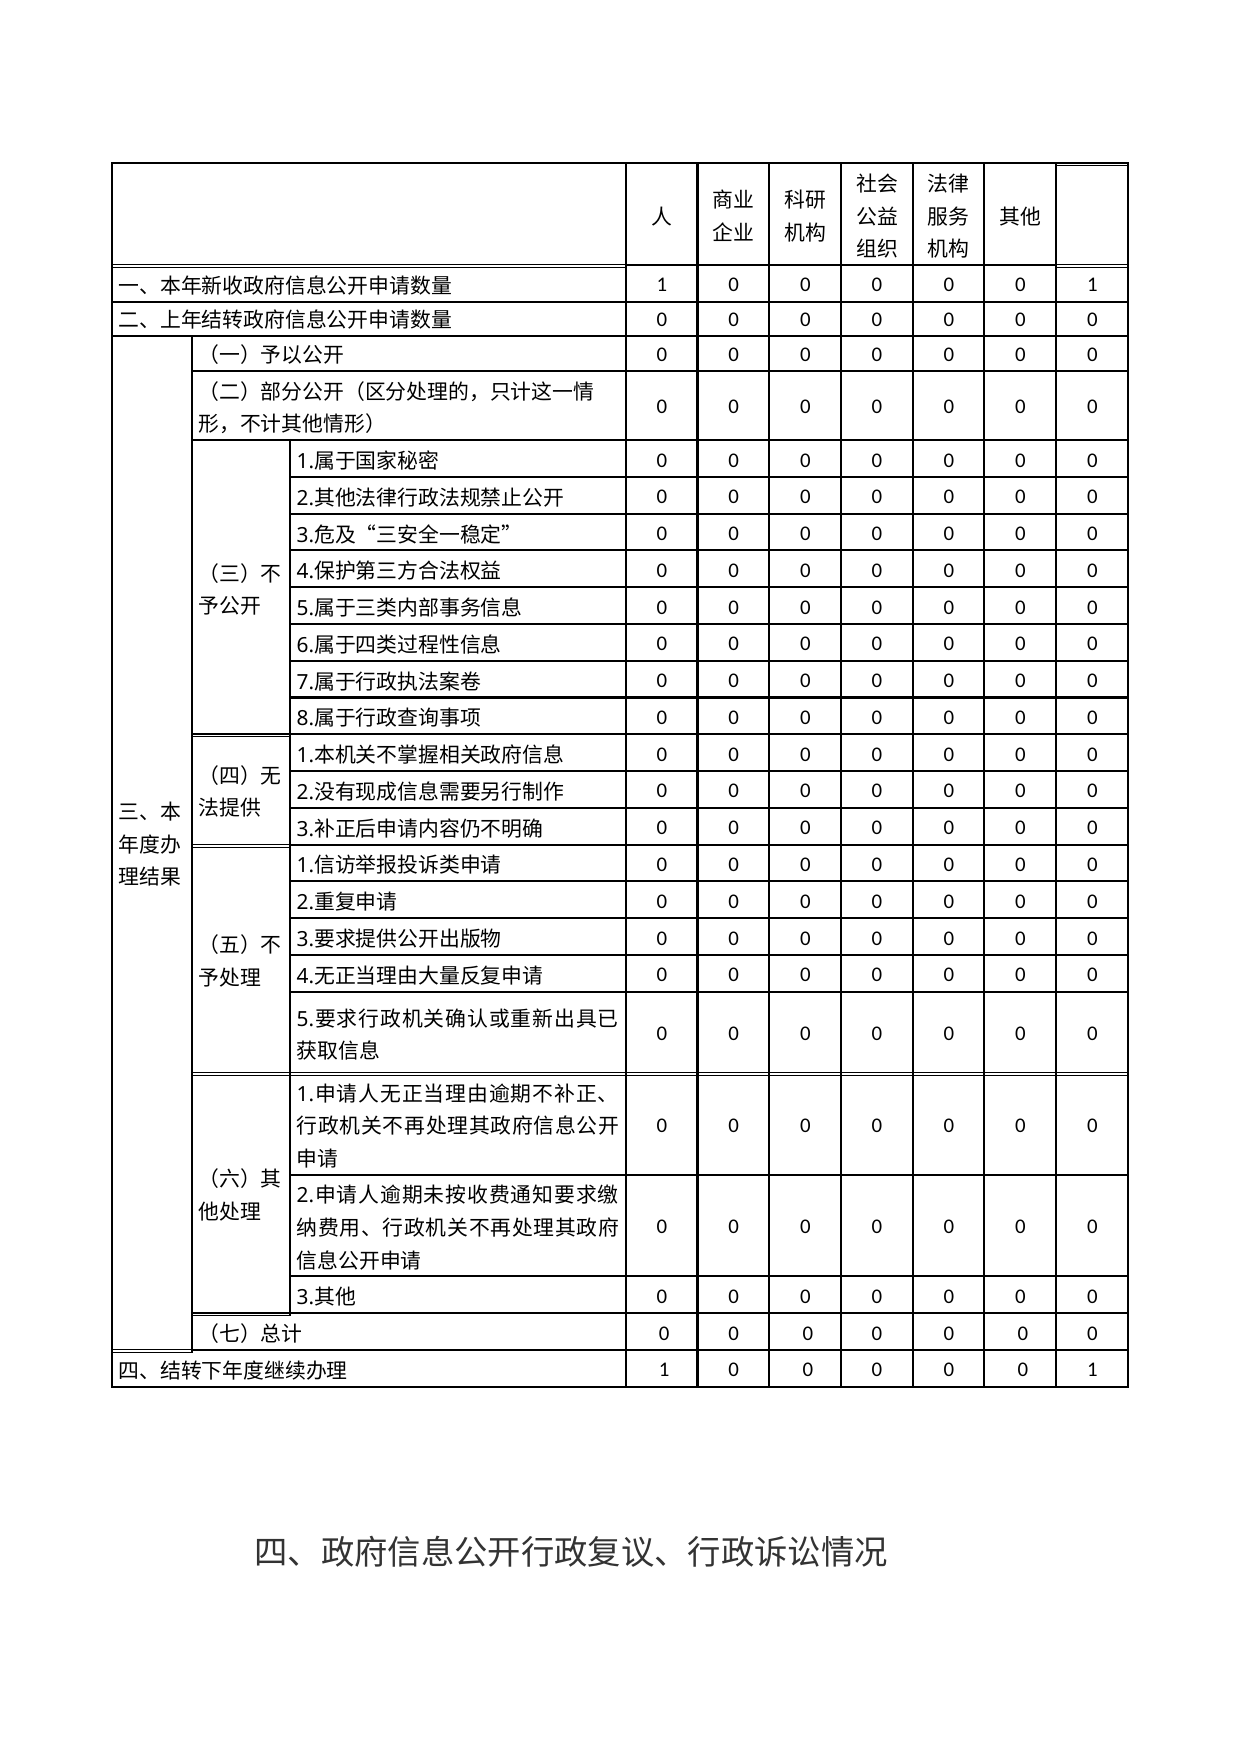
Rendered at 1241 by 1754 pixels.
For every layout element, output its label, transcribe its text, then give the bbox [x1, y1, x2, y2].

table_cell 0 [770, 846, 840, 880]
table_cell 0 [842, 1277, 912, 1312]
table_cell 0 [627, 337, 696, 370]
table_cell 0 [1057, 372, 1127, 439]
table_cell 0 [627, 1076, 696, 1173]
table_cell 0 [985, 993, 1055, 1072]
table_cell 0 [914, 993, 983, 1072]
table_cell 0 [842, 699, 912, 733]
table_cell 0 [627, 478, 696, 512]
table_cell 0 [627, 1277, 696, 1312]
table_cell 3.其他 [291, 1277, 625, 1312]
table_cell 0 [842, 1351, 912, 1386]
table_cell 0 [770, 1314, 840, 1349]
table_cell 0 [985, 1351, 1055, 1386]
table_cell 0 [842, 303, 912, 335]
table_cell 0 [914, 551, 983, 586]
table_cell 0 [842, 919, 912, 954]
table_cell 1.申请人无正当理由逾期不补正、行政机关不再处理其政府信息公开申请 [291, 1076, 625, 1173]
table_cell 0 [627, 919, 696, 954]
table_cell 0 [699, 882, 768, 917]
table_cell 4.保护第三方合法权益 [291, 551, 625, 586]
table_cell 0 [699, 337, 768, 370]
table_cell 0 [699, 1314, 768, 1349]
table_cell 0 [699, 662, 768, 696]
table_cell 0 [842, 515, 912, 549]
table_cell 7.属于行政执法案卷 [291, 662, 625, 696]
table_cell 3.危及“三安全一稳定” [291, 515, 625, 549]
table_cell 0 [985, 337, 1055, 370]
table_cell 二、上年结转政府信息公开申请数量 [113, 303, 625, 335]
table_cell 0 [770, 1277, 840, 1312]
table_cell 0 [914, 772, 983, 807]
table_cell 0 [842, 1076, 912, 1173]
table_cell 0 [985, 515, 1055, 549]
table_cell 0 [1057, 303, 1127, 335]
table_cell 0 [699, 1076, 768, 1173]
table_cell 0 [1057, 956, 1127, 991]
table_cell 0 [914, 1314, 983, 1349]
table_cell 0 [699, 846, 768, 880]
table_cell 0 [985, 478, 1055, 512]
table_cell 0 [627, 882, 696, 917]
table_cell 0 [770, 266, 840, 301]
table_cell 0 [699, 1351, 768, 1386]
table_cell 0 [842, 882, 912, 917]
table_cell 1.信访举报投诉类申请 [291, 846, 625, 880]
table_cell 0 [914, 266, 983, 301]
table_cell 0 [770, 372, 840, 439]
table_cell 0 [914, 662, 983, 696]
table_cell 0 [985, 303, 1055, 335]
table_cell 0 [985, 441, 1055, 476]
table_cell 0 [1057, 919, 1127, 954]
table_cell 0 [627, 625, 696, 659]
table_cell 0 [699, 588, 768, 623]
table_cell 0 [842, 1176, 912, 1275]
table_cell 其他 [985, 164, 1055, 264]
table_cell 0 [985, 919, 1055, 954]
table_cell 0 [985, 372, 1055, 439]
table_cell 0 [699, 956, 768, 991]
table_cell 0 [914, 303, 983, 335]
table_cell 0 [1057, 1277, 1127, 1312]
table_cell 0 [914, 1277, 983, 1312]
table_cell 0 [842, 625, 912, 659]
table_cell 0 [985, 846, 1055, 880]
table_cell 社会公益组织 [842, 164, 912, 264]
table_cell 0 [627, 662, 696, 696]
table_cell 科研 机构 [770, 164, 840, 264]
table_cell 0 [627, 303, 696, 335]
table_cell 0 [699, 478, 768, 512]
table_cell 商业 企业 [699, 164, 768, 264]
table_cell 0 [770, 882, 840, 917]
table_cell 0 [842, 956, 912, 991]
table_cell 0 [914, 372, 983, 439]
table_cell 0 [1057, 846, 1127, 880]
table_cell 0 [770, 1076, 840, 1173]
table_cell 0 [842, 772, 912, 807]
table_cell （三）不予公开 [193, 441, 289, 733]
table_cell 0 [914, 735, 983, 770]
table_cell 四、结转下年度继续办理 [113, 1351, 625, 1386]
table_cell 0 [842, 337, 912, 370]
table_cell 0 [842, 266, 912, 301]
table_cell （七）总计 [193, 1314, 625, 1349]
table_cell 0 [842, 662, 912, 696]
table_cell 0 [914, 588, 983, 623]
table_cell 0 [770, 478, 840, 512]
table_cell 5.要求行政机关确认或重新出具已获取信息 [291, 993, 625, 1072]
table_cell （二）部分公开（区分处理的，只计这一情形，不计其他情形） [193, 372, 625, 439]
table_cell 0 [770, 441, 840, 476]
table_cell 0 [842, 809, 912, 843]
table_cell 0 [699, 993, 768, 1072]
table_cell 0 [985, 1176, 1055, 1275]
table_cell 3.补正后申请内容仍不明确 [291, 809, 625, 843]
table_cell 0 [985, 772, 1055, 807]
table_cell 0 [1057, 515, 1127, 549]
table_cell 0 [627, 588, 696, 623]
table_cell 0 [914, 1076, 983, 1173]
table_cell 0 [985, 956, 1055, 991]
table_cell 0 [627, 772, 696, 807]
table_cell 0 [770, 993, 840, 1072]
table_cell 1.本机关不掌握相关政府信息 [291, 735, 625, 770]
table_cell 0 [1057, 882, 1127, 917]
table_cell 0 [1057, 993, 1127, 1072]
table_cell 0 [770, 515, 840, 549]
table_cell 0 [770, 956, 840, 991]
table_cell 0 [1057, 478, 1127, 512]
table_cell （一）予以公开 [193, 337, 625, 370]
table_cell 0 [699, 441, 768, 476]
table_cell 0 [627, 1176, 696, 1275]
table_cell 0 [627, 956, 696, 991]
table_cell 0 [770, 772, 840, 807]
table_cell 0 [770, 551, 840, 586]
table_cell 0 [1057, 588, 1127, 623]
table_cell 1 [627, 266, 696, 301]
table_cell 0 [914, 919, 983, 954]
table_cell （六）其他处理 [193, 1076, 289, 1312]
table_cell 0 [914, 809, 983, 843]
table_cell 0 [627, 699, 696, 733]
table_cell 0 [770, 1351, 840, 1386]
table_cell 0 [985, 588, 1055, 623]
table_cell 0 [914, 1176, 983, 1275]
table_cell 0 [699, 1277, 768, 1312]
table_cell 0 [1057, 551, 1127, 586]
table_cell 0 [914, 337, 983, 370]
table_cell 0 [1057, 625, 1127, 659]
table_cell 0 [627, 993, 696, 1072]
table_cell 0 [627, 735, 696, 770]
table_cell 0 [699, 772, 768, 807]
table_cell 1 [1057, 268, 1127, 301]
table_cell 0 [985, 809, 1055, 843]
table_cell 0 [914, 956, 983, 991]
table_cell 0 [770, 735, 840, 770]
table_cell 总计 [1057, 166, 1127, 264]
table_cell 0 [770, 337, 840, 370]
table_cell 0 [699, 919, 768, 954]
table_cell 0 [914, 441, 983, 476]
table_cell 8.属于行政查询事项 [291, 699, 625, 733]
table_cell 0 [770, 1176, 840, 1275]
table_cell 0 [985, 551, 1055, 586]
table_cell 0 [985, 1076, 1055, 1173]
table_cell 5.属于三类内部事务信息 [291, 588, 625, 623]
table_cell 0 [699, 625, 768, 659]
table_cell 0 [699, 551, 768, 586]
table_cell 0 [770, 662, 840, 696]
table_cell 0 [699, 809, 768, 843]
table_cell 0 [985, 882, 1055, 917]
table_cell 0 [842, 993, 912, 1072]
table_cell 0 [699, 1176, 768, 1275]
table_cell 0 [770, 919, 840, 954]
table_cell （四）无法提供 [193, 737, 289, 843]
table_cell 0 [842, 1314, 912, 1349]
table_cell 0 [699, 303, 768, 335]
table_cell 0 [1057, 337, 1127, 370]
table_cell 0 [1057, 441, 1127, 476]
table_cell 0 [627, 441, 696, 476]
table_cell 1.属于国家秘密 [291, 441, 625, 476]
table_cell 0 [699, 699, 768, 733]
table_cell 一、本年新收政府信息公开申请数量 [113, 268, 625, 301]
table_cell 0 [770, 588, 840, 623]
table_cell 三、本年度办理结果 [113, 337, 191, 1349]
table_cell 0 [1057, 1314, 1127, 1349]
table_cell 0 [1057, 1176, 1127, 1275]
table_cell 0 [985, 625, 1055, 659]
table_cell 0 [914, 1351, 983, 1386]
text 四、政府信息公开行政复议、行政诉讼情况 [187, 1518, 1053, 1583]
table_cell 0 [842, 735, 912, 770]
table_cell 0 [1057, 735, 1127, 770]
table_cell 4.无正当理由大量反复申请 [291, 956, 625, 991]
table_cell 0 [1057, 809, 1127, 843]
table_cell 0 [627, 372, 696, 439]
table_cell 0 [627, 515, 696, 549]
table_cell 0 [627, 846, 696, 880]
table_cell 0 [842, 846, 912, 880]
table_cell 0 [914, 478, 983, 512]
table_cell 0 [842, 588, 912, 623]
table_cell 法律服务机构 [914, 164, 983, 264]
table_cell 0 [914, 846, 983, 880]
table_cell 0 [699, 735, 768, 770]
table_cell 0 [770, 303, 840, 335]
table_cell 2.重复申请 [291, 882, 625, 917]
table_cell 0 [842, 478, 912, 512]
table_cell 0 [699, 266, 768, 301]
table_cell （五）不予处理 [193, 848, 289, 1072]
table_cell 2.其他法律行政法规禁止公开 [291, 478, 625, 512]
table_cell 0 [699, 515, 768, 549]
table_cell 0 [985, 662, 1055, 696]
table_cell 0 [842, 372, 912, 439]
table_cell 0 [1057, 1076, 1127, 1173]
table_cell 0 [770, 699, 840, 733]
table_cell 0 [914, 882, 983, 917]
table_cell 0 [627, 1314, 696, 1349]
table_cell 0 [914, 625, 983, 659]
table_cell 0 [985, 699, 1055, 733]
table_cell 0 [770, 809, 840, 843]
table_cell 0 [627, 809, 696, 843]
table_cell 3.要求提供公开出版物 [291, 919, 625, 954]
table_cell 0 [842, 441, 912, 476]
table_cell 自然人 [627, 164, 696, 264]
table_cell 0 [985, 1277, 1055, 1312]
table_cell 0 [842, 551, 912, 586]
table_cell 0 [627, 551, 696, 586]
table_cell 0 [914, 699, 983, 733]
table_cell 0 [985, 1314, 1055, 1349]
table_cell 2.申请人逾期未按收费通知要求缴纳费用、行政机关不再处理其政府信息公开申请 [291, 1176, 625, 1275]
table_cell 0 [1057, 662, 1127, 696]
table_cell 2.没有现成信息需要另行制作 [291, 772, 625, 807]
table_cell 0 [985, 266, 1055, 301]
table_cell 0 [1057, 772, 1127, 807]
table_cell 1 [627, 1351, 696, 1386]
table_cell 1 [1057, 1351, 1127, 1386]
table_cell 0 [770, 625, 840, 659]
table_cell 6.属于四类过程性信息 [291, 625, 625, 659]
table_cell 0 [699, 372, 768, 439]
table_cell 0 [985, 735, 1055, 770]
table_cell 0 [914, 515, 983, 549]
table_cell 0 [1057, 699, 1127, 733]
